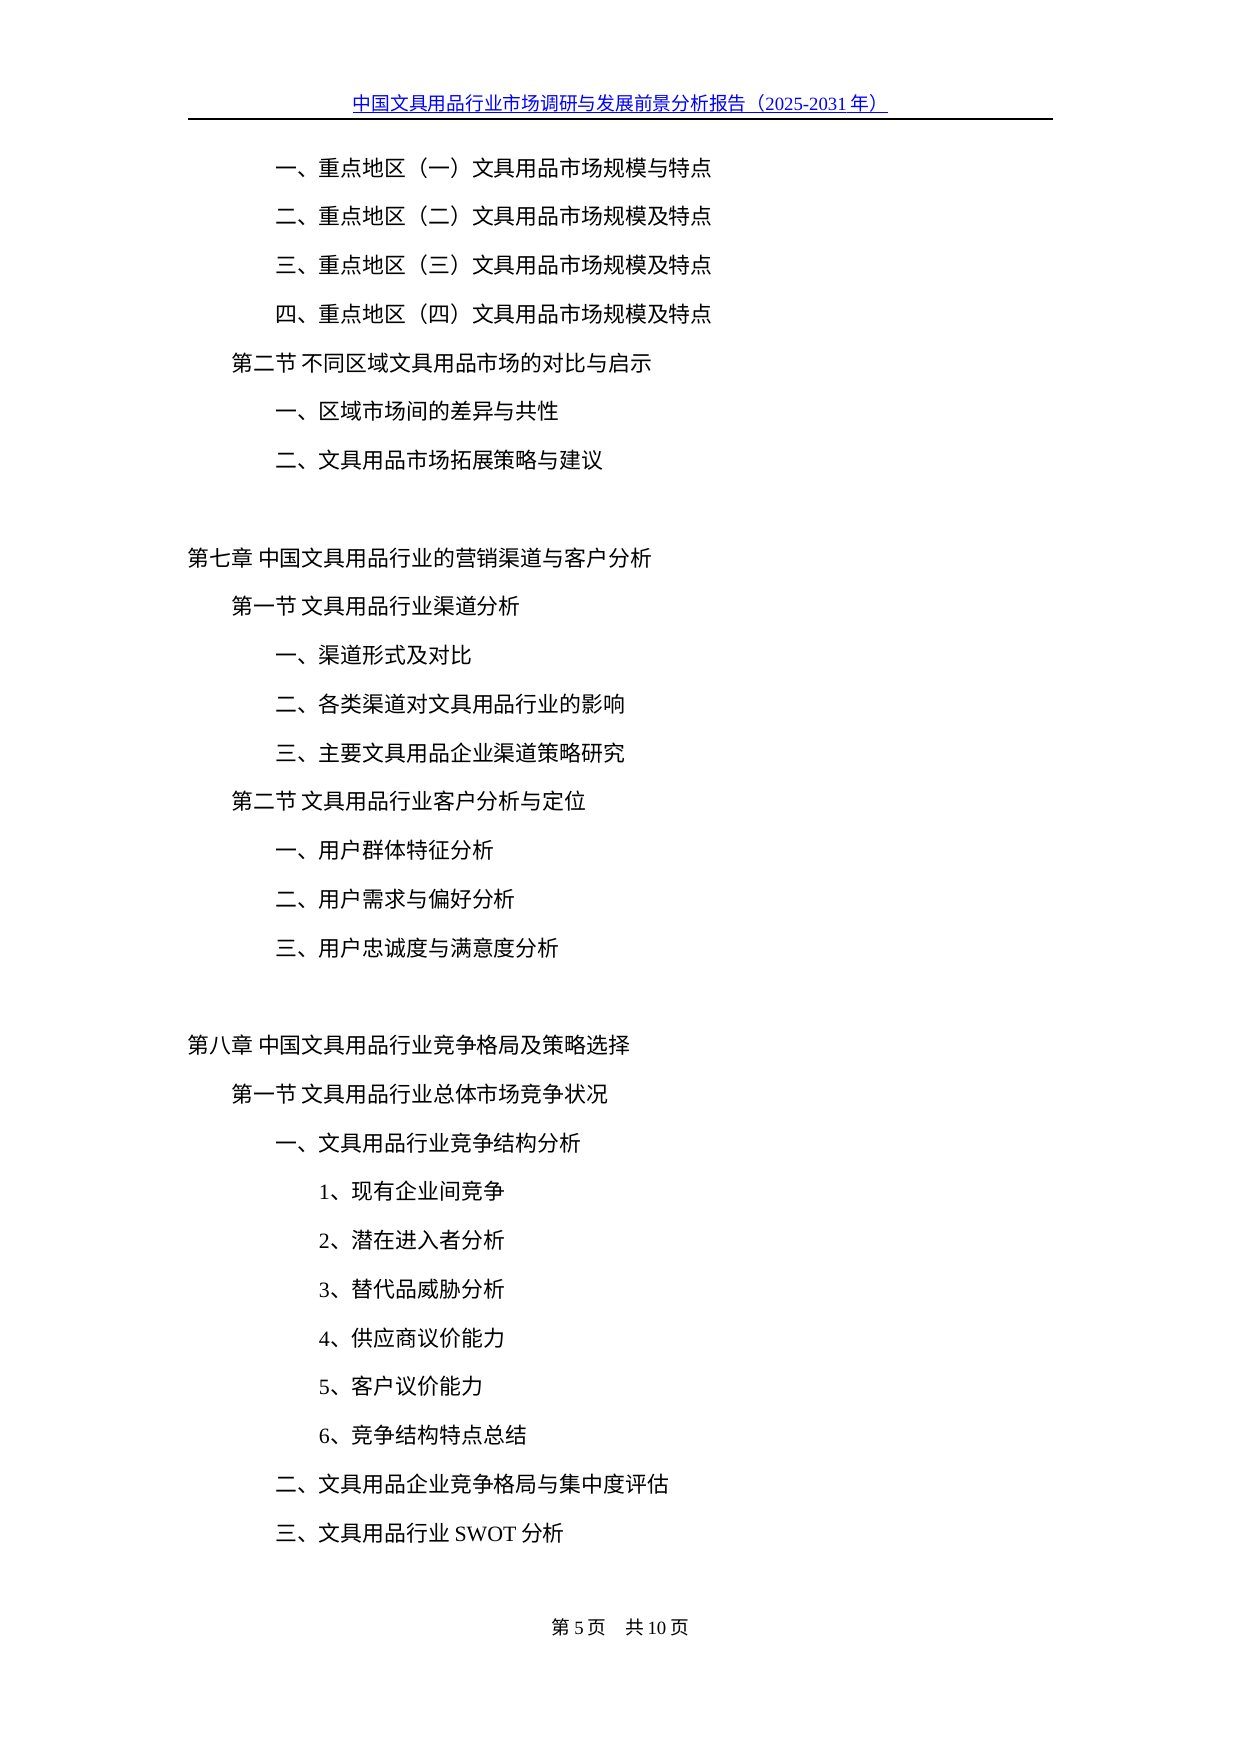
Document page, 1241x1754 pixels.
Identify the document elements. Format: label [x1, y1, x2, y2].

text [187, 150, 1053, 1548]
